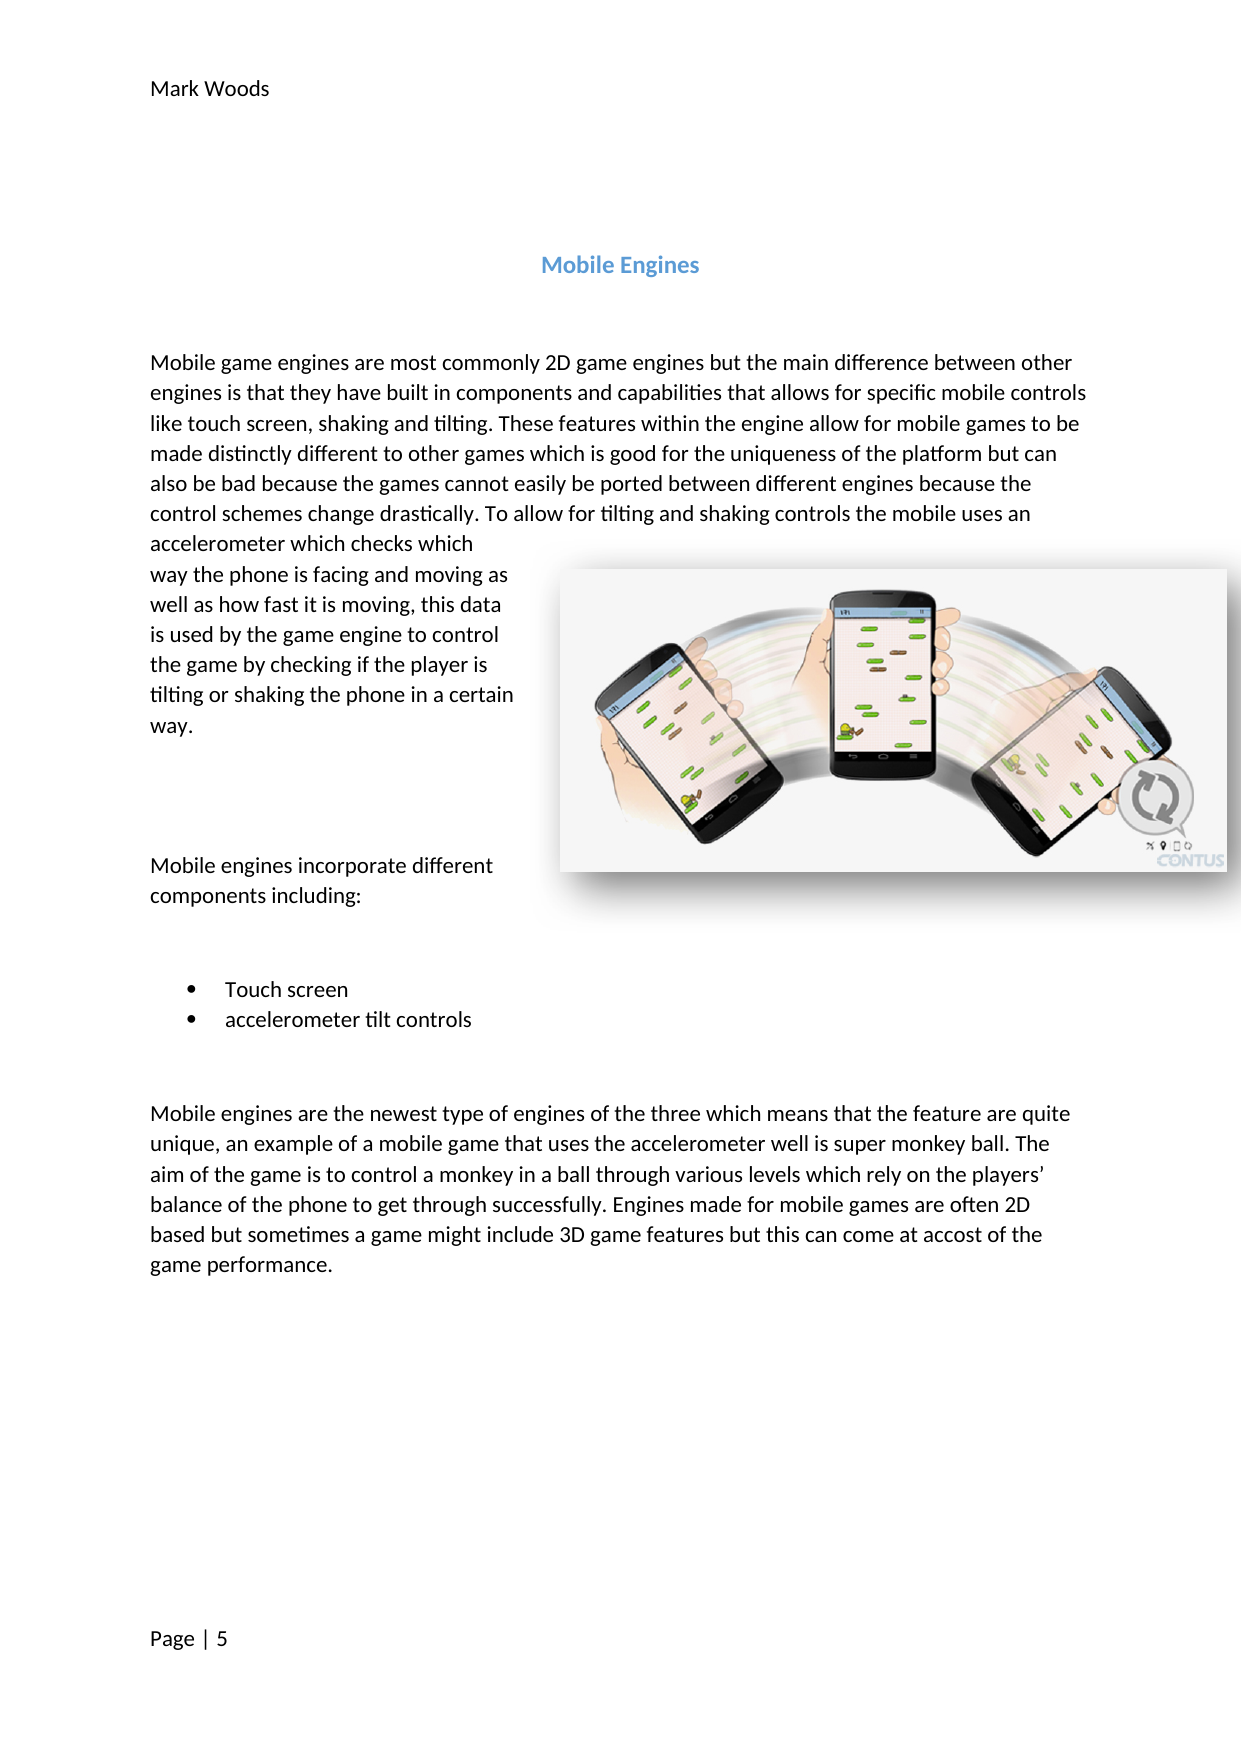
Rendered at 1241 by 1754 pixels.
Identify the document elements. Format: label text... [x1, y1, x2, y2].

text Mobile engines incorporate different components including: [150, 851, 568, 910]
text Mobile engines are the newest type of engines of the three which means that the feature are quite unique, an example of a mobile game that uses the accelerometer well is super monkey ball. The aim of the game is to control a monkey in a ball through various levels which rely on the players’ balance of the phone to get through successfully. Engines made for mobile games are often 2D based but sometimes a game might include 3D game features but this can come at accost of the game performance. [150, 1099, 1090, 1278]
text Mobile game engines are most commonly 2D game engines but the main difference between other engines is that they have built in components and capabilities that allows for specific mobile controls like touch screen, shaking and tilting. These features within the engine allow for mobile games to be made distinctly different to other games which is good for the uniqueness of the platform but can also be bad because the games cannot easily be ported between different engines because the control schemes change drastically. To allow for tilting and shaking controls the mobile uses an accelerometer which checks which way the phone is facing and moving as well as how fast it is moving, this data is used by the game engine to control the game by checking if the player is tilting or shaking the phone in a certain way. [150, 348, 1090, 739]
text Mobile Engines [150, 249, 1090, 280]
list accelerometer tilt controls [187, 1006, 1090, 1034]
list Touch screen [187, 975, 1090, 1003]
picture [560, 569, 1227, 872]
